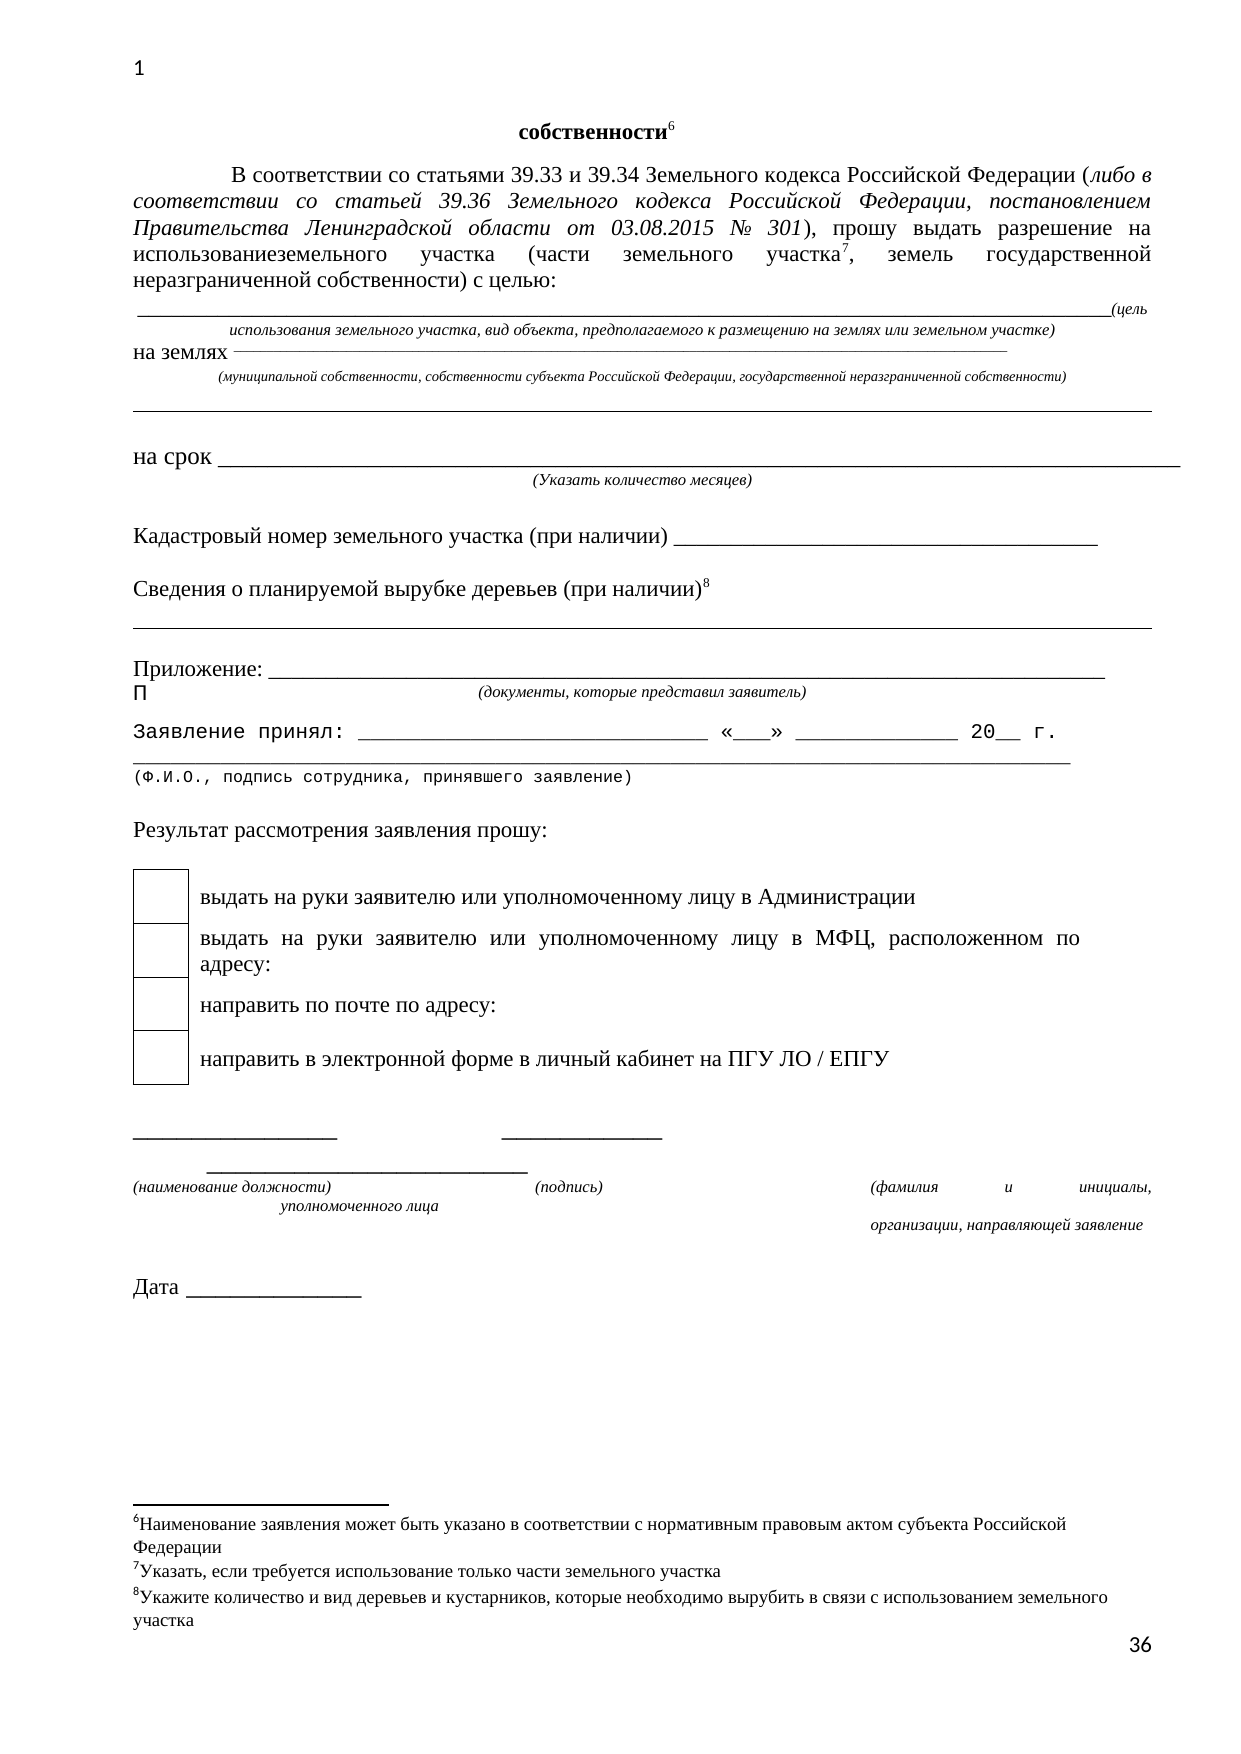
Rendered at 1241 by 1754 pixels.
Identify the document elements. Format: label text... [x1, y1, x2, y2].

text ______________ ___________ ______________________ [133, 1109, 1152, 1176]
text организации, направляющей заявление [797, 1215, 1152, 1234]
text на срок [133, 441, 1152, 470]
table_cell выдать на руки заявителю или уполномоченному лицу в МФЦ, расположенном по адресу: [189, 923, 1122, 977]
text (документы, которые представил заявитель) [133, 681, 1152, 701]
text Заявление принял: ____________________________ «___» _____________ 20__ г. [133, 722, 1152, 745]
text Результат рассмотрения заявления прошу: [133, 816, 1122, 843]
text В соответствии со статьями 39.33 и 39.34 Земельного кодекса Российской Федерации (либо в соответствии со статьей 39.36 Земельного кодекса Российской Федерации, постановлением Правительства Ленинградской области от 03.08.2015 № 301), прошу выдать разрешение на использованиеземельного участка (части земельного участка, земель государственной неразграниченной собственности) с целью: [133, 161, 1152, 293]
text (муниципальной собственности, собственности субъекта Российской Федерации, государственной неразграниченной собственности) [133, 368, 1152, 385]
text (Указать количество месяцев) [133, 470, 1152, 489]
table_cell [134, 924, 188, 977]
text ___________________________________________________________________________ [133, 745, 1152, 769]
table_cell направить в электронной форме в личный кабинет на ПГУ ЛО / ЕПГУ [189, 1030, 1122, 1084]
table_cell направить по почте по адресу: [189, 977, 1122, 1030]
text Кадастровый номер земельного участка (при наличии) _____________________________________ [133, 522, 1152, 549]
text собственности [518, 118, 1152, 144]
table_header выдать на руки заявителю или уполномоченному лицу в Администрации [189, 869, 1122, 923]
table_cell [134, 978, 188, 1030]
text Дата ____________ [133, 1267, 1152, 1301]
text на землях [133, 338, 1152, 365]
table_cell [134, 1031, 188, 1084]
text (Ф.И.О., подпись сотрудника, принявшего заявление) [133, 769, 1152, 788]
text _____________________________________________________________________________________(цель использования земельного участка, вид объекта, предполагаемого к размещению на землях или земельном участке) [133, 293, 1152, 338]
table_header [134, 870, 188, 923]
text (наименование должности) (подпись) (фамилия и инициалы, уполномоченного лица [133, 1176, 1152, 1215]
text Сведения о планируемой вырубке деревьев (при наличии) [133, 575, 1152, 601]
text Приложение: _________________________________________________________________________ [133, 655, 1152, 681]
